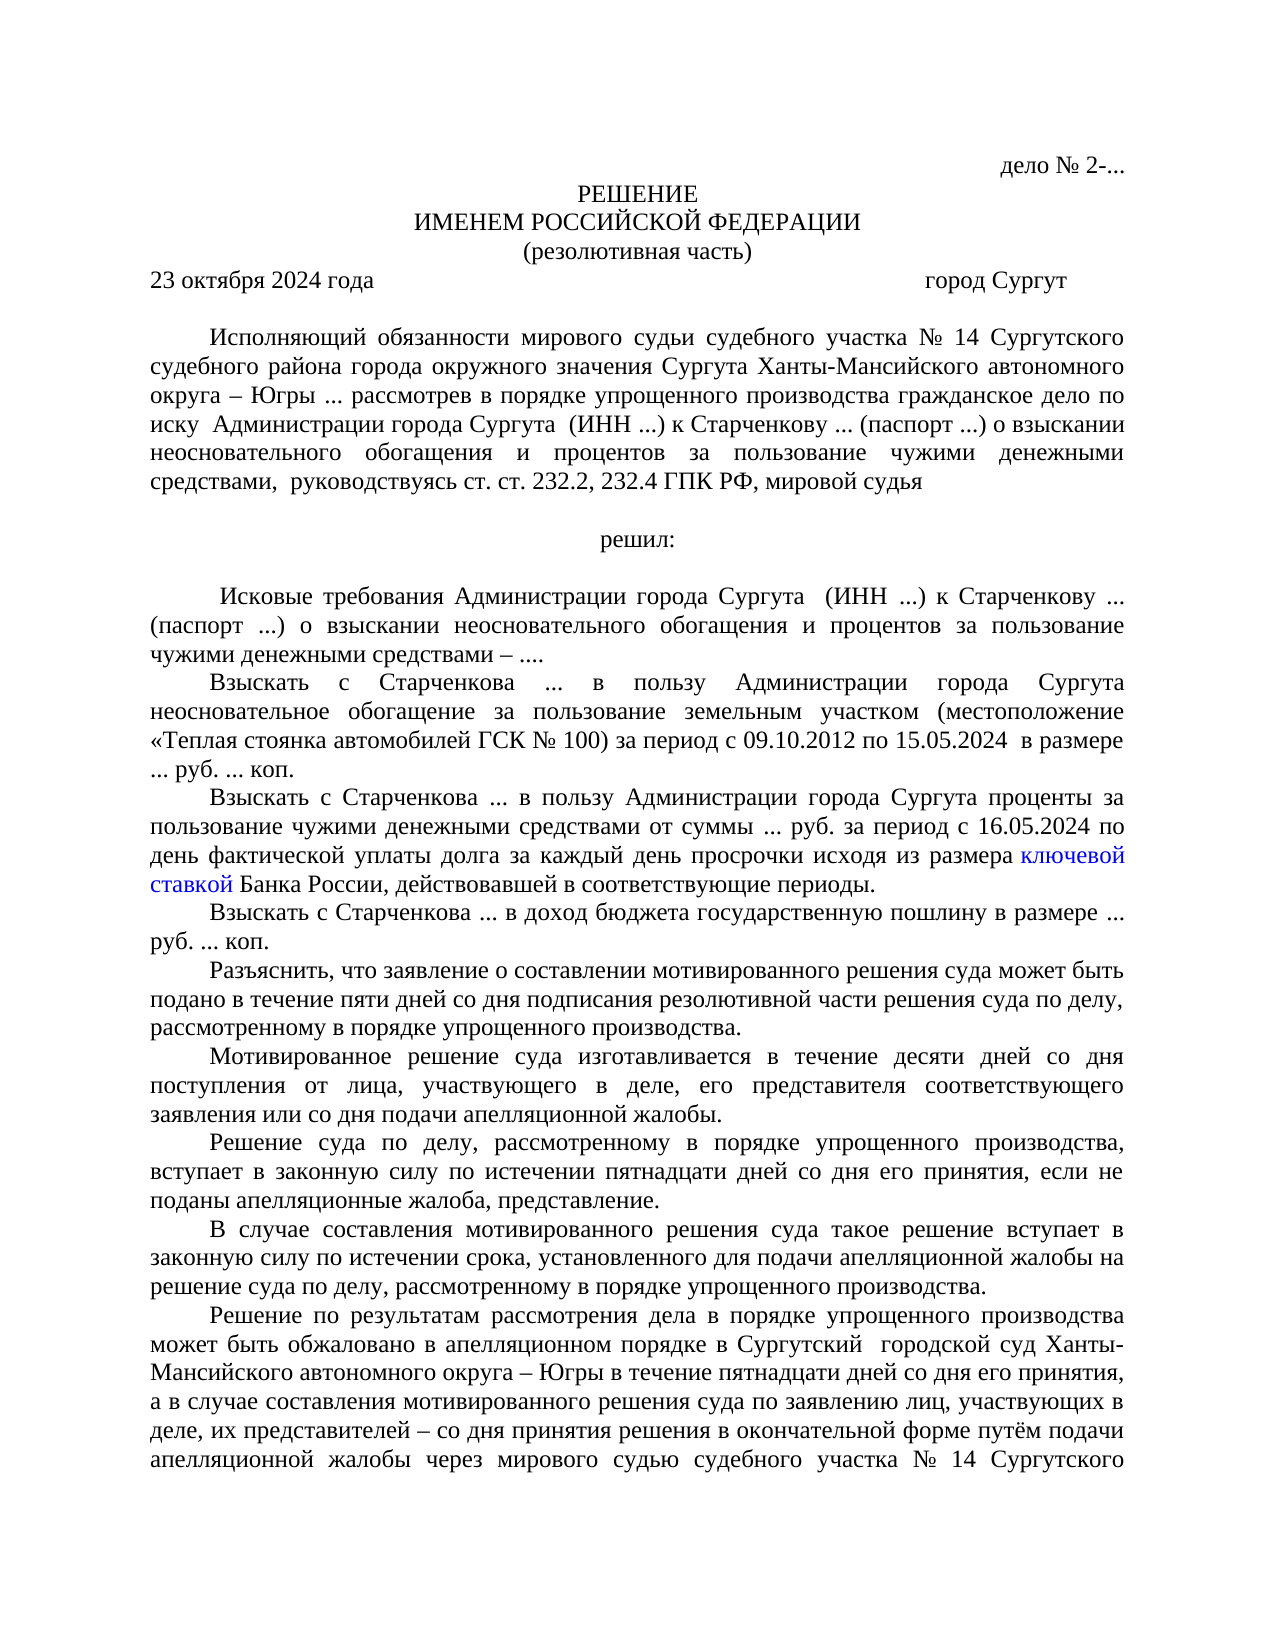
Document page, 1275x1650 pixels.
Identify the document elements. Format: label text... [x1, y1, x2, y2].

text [150, 1300, 1125, 1472]
text Взыскать с Старченкова ... в доход бюджета государственную пошлину в размере ... руб. ... коп. [150, 897, 1125, 955]
text Мотивированное решение суда изготавливается в течение десяти дней со дня поступления от лица, участвующего в деле, его представителя соответствующего заявления или со дня подачи апелляционной жалобы. [150, 1041, 1125, 1127]
text ИМЕНЕМ РОССИЙСКОЙ ФЕДЕРАЦИИ [150, 207, 1125, 236]
text В случае составления мотивированного решения суда такое решение вступает в законную силу по истечении срока, установленного для подачи апелляционной жалобы на решение суда по делу, рассмотренному в порядке упрощенного производства. [150, 1214, 1125, 1300]
text дело № 2-... [150, 150, 1125, 179]
text Исполняющий обязанности мирового судьи судебного участка № 14 Сургутского судебного района города окружного значения Сургута Ханты-Мансийского автономного округа – Югры ... рассмотрев в порядке упрощенного производства гражданское дело по иску Администрации города Сургута (ИНН ...) к Старченкову ... (паспорт ...) о взыскании неосновательного обогащения и процентов за пользование чужими денежными средствами, руководствуясь ст. ст. 232.2, 232.4 ГПК РФ, мировой судья [150, 322, 1125, 495]
text решил: [150, 524, 1125, 552]
text Исковые требования Администрации города Сургута (ИНН ...) к Старченкову ... (паспорт ...) о взыскании неосновательного обогащения и процентов за пользование чужими денежными средствами – .... [150, 581, 1125, 667]
text (резолютивная часть) [150, 236, 1125, 265]
text 23 октября 2024 года город Сургут [150, 265, 1125, 294]
text Разъяснить, что заявление о составлении мотивированного решения суда может быть подано в течение пяти дней со дня подписания резолютивной части решения суда по делу, рассмотренному в порядке упрощенного производства. [150, 955, 1125, 1041]
text Взыскать с Старченкова ... в пользу Администрации города Сургута проценты за пользование чужими денежными средствами от суммы ... руб. за период с 16.05.2024 по день фактической уплаты долга за каждый день просрочки исходя из размера ключевой ставкой Банка России, действовавшей в соответствующие периоды. [150, 782, 1125, 897]
text Решение суда по делу, рассмотренному в порядке упрощенного производства, вступает в законную силу по истечении пятнадцати дней со дня его принятия, если не поданы апелляционные жалоба, представление. [150, 1127, 1125, 1214]
text РЕШЕНИЕ [150, 179, 1125, 207]
text Взыскать с Старченкова ... в пользу Администрации города Сургута неосновательное обогащение за пользование земельным участком (местоположение «Теплая стоянка автомобилей ГСК № 100) за период с 09.10.2012 по 15.05.2024 в размере ... руб. ... коп. [150, 667, 1125, 782]
